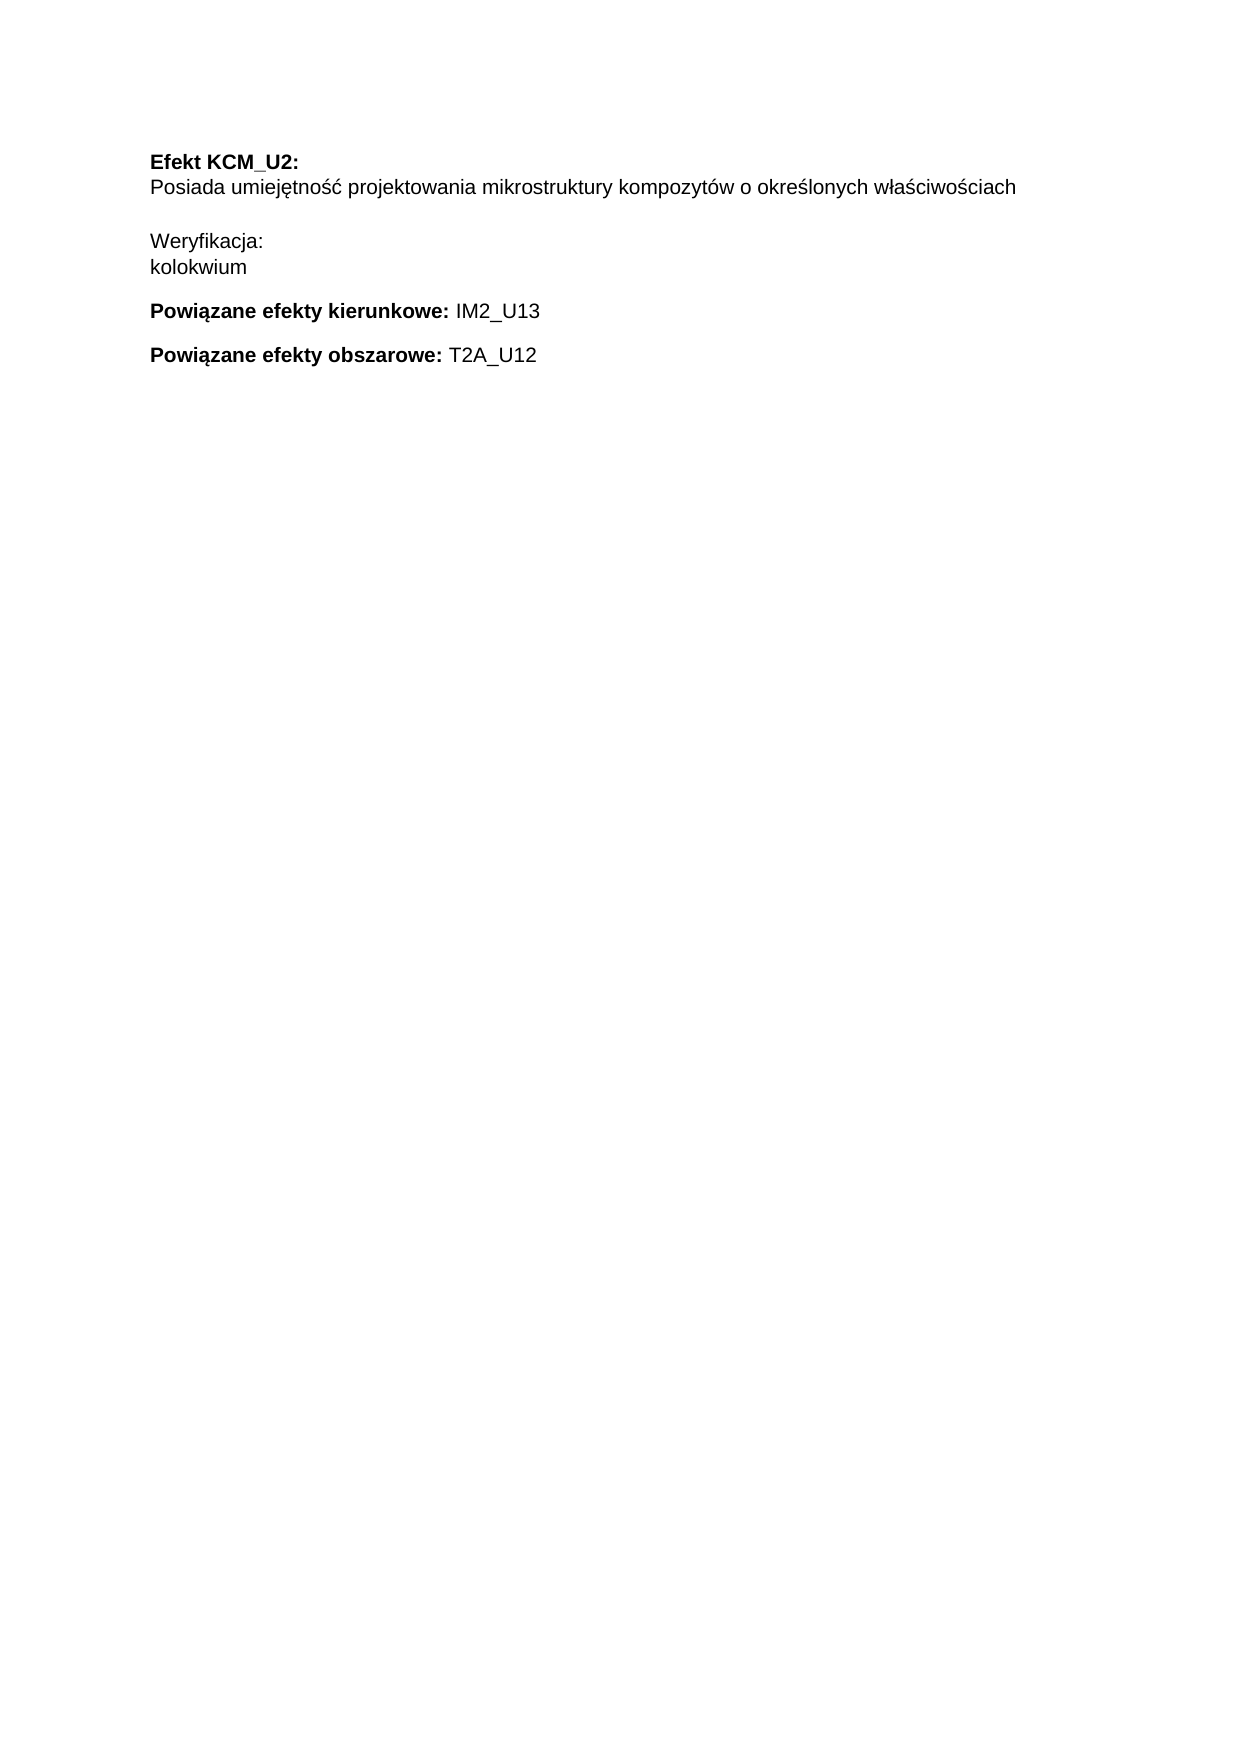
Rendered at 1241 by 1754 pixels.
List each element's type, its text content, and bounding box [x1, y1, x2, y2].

text Posiada umiejętność projektowania mikrostruktury kompozytów o określonych właściwościach [150, 175, 1090, 223]
text Weryfikacja: [150, 229, 1090, 253]
text Powiązane efekty obszarowe: T2A_U12 [150, 343, 1090, 367]
text Efekt KCM_U2: [150, 150, 1090, 174]
text Powiązane efekty kierunkowe: IM2_U13 [150, 299, 1090, 323]
text kolokwium [150, 255, 1090, 279]
